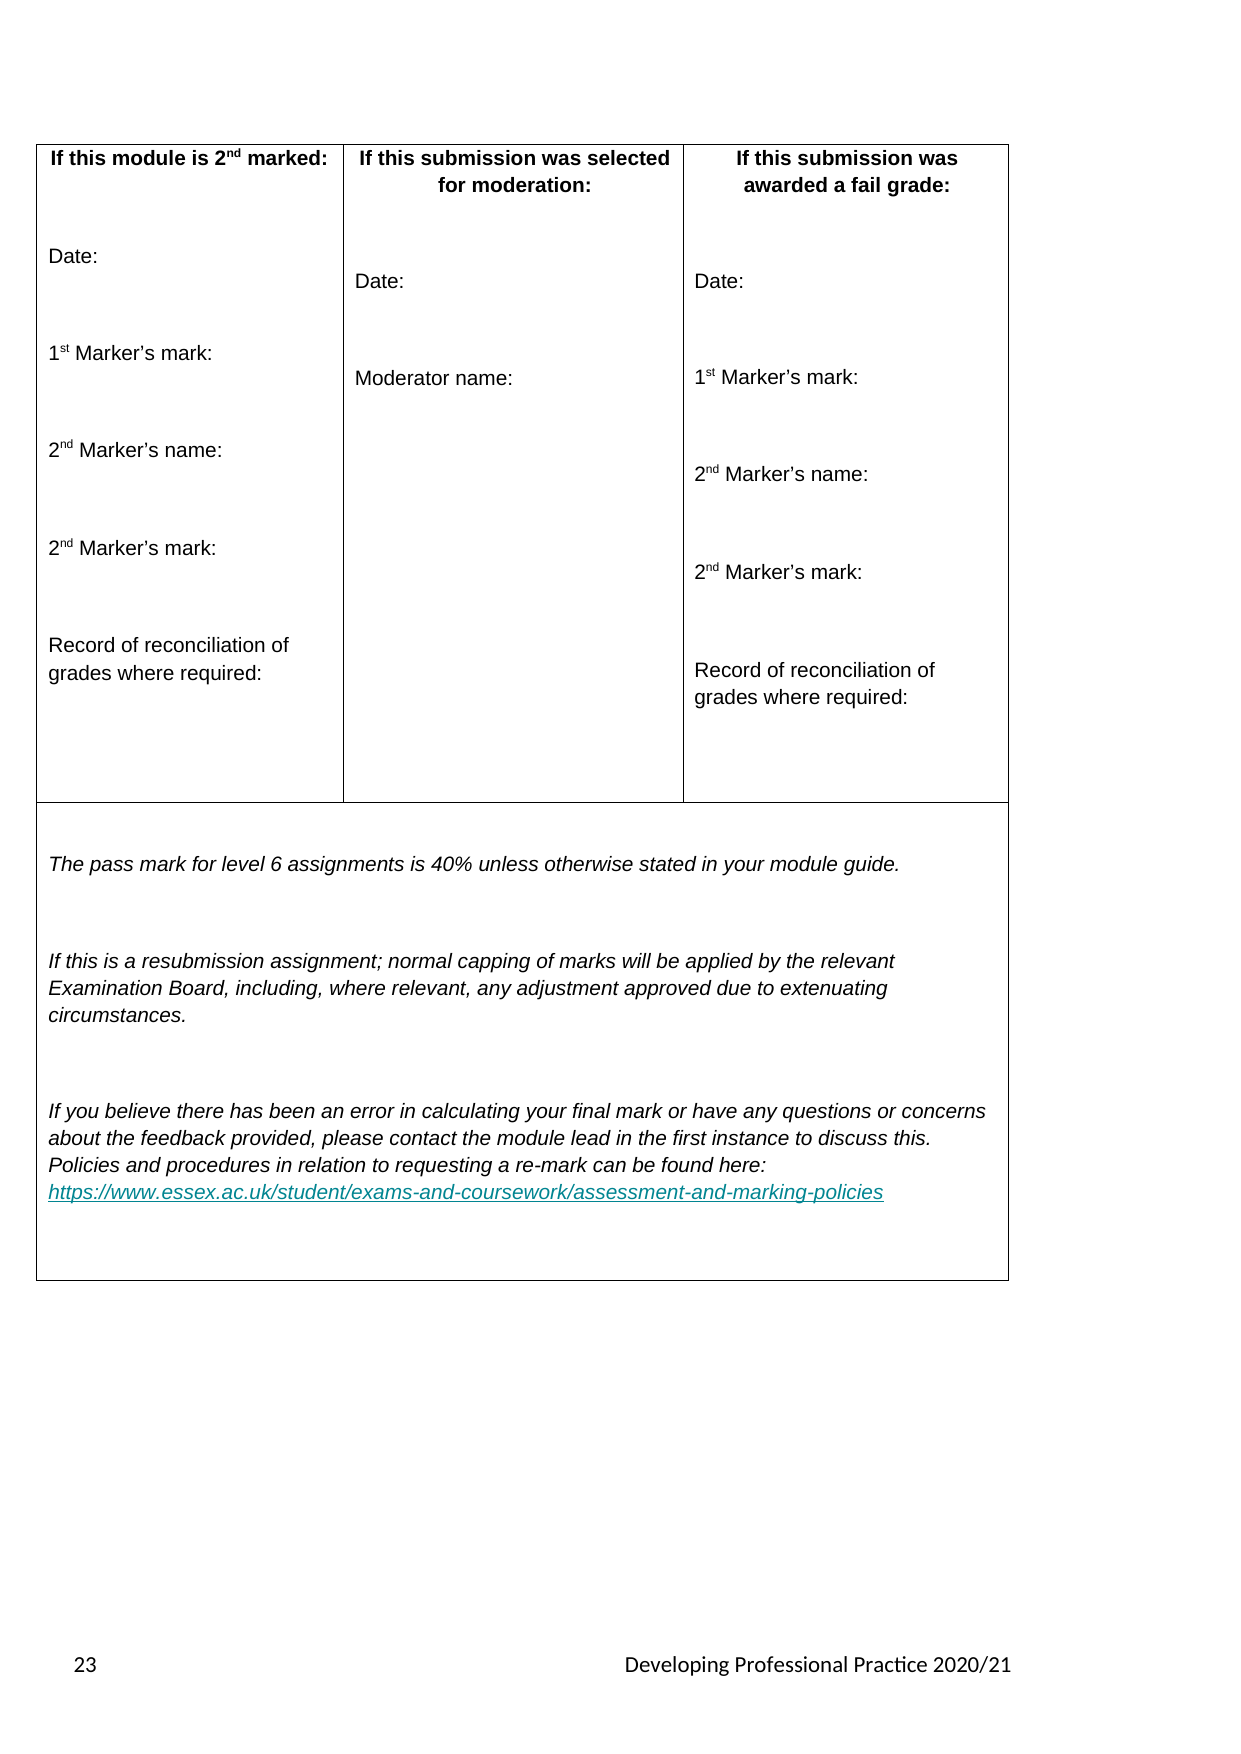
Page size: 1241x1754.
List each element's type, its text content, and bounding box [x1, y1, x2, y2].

table_cell The pass mark for level 6 assignments is 40% unless otherwise stated in your module guide. If this is a resubmission assignment; normal capping of marks will be applied by the relevant Examination Board, including, where relevant, any adjustment approved due to extenuating circumstances. If you believe there has been an error in calculating your final mark or have any questions or concerns about the feedback provided, please contact the module lead in the first instance to discuss this. Policies and procedures in relation to requesting a re-mark can be found here: https://www.essex.ac.uk/student/exams-and-coursework/assessment-and-marking-policies [37, 803, 1008, 1280]
table_header If this module is 2nd marked: Date: 1st Marker’s mark: 2nd Marker’s name: 2nd Marker’s mark: Record of reconciliation of grades where required: [37, 145, 343, 802]
table_header If this submission was awarded a fail grade: Date: 1st Marker’s mark: 2nd Marker’s name: 2nd Marker’s mark: Record of reconciliation of grades where required: [684, 145, 1008, 802]
table_header If this submission was selected for moderation: Date: Moderator name: [344, 145, 683, 802]
